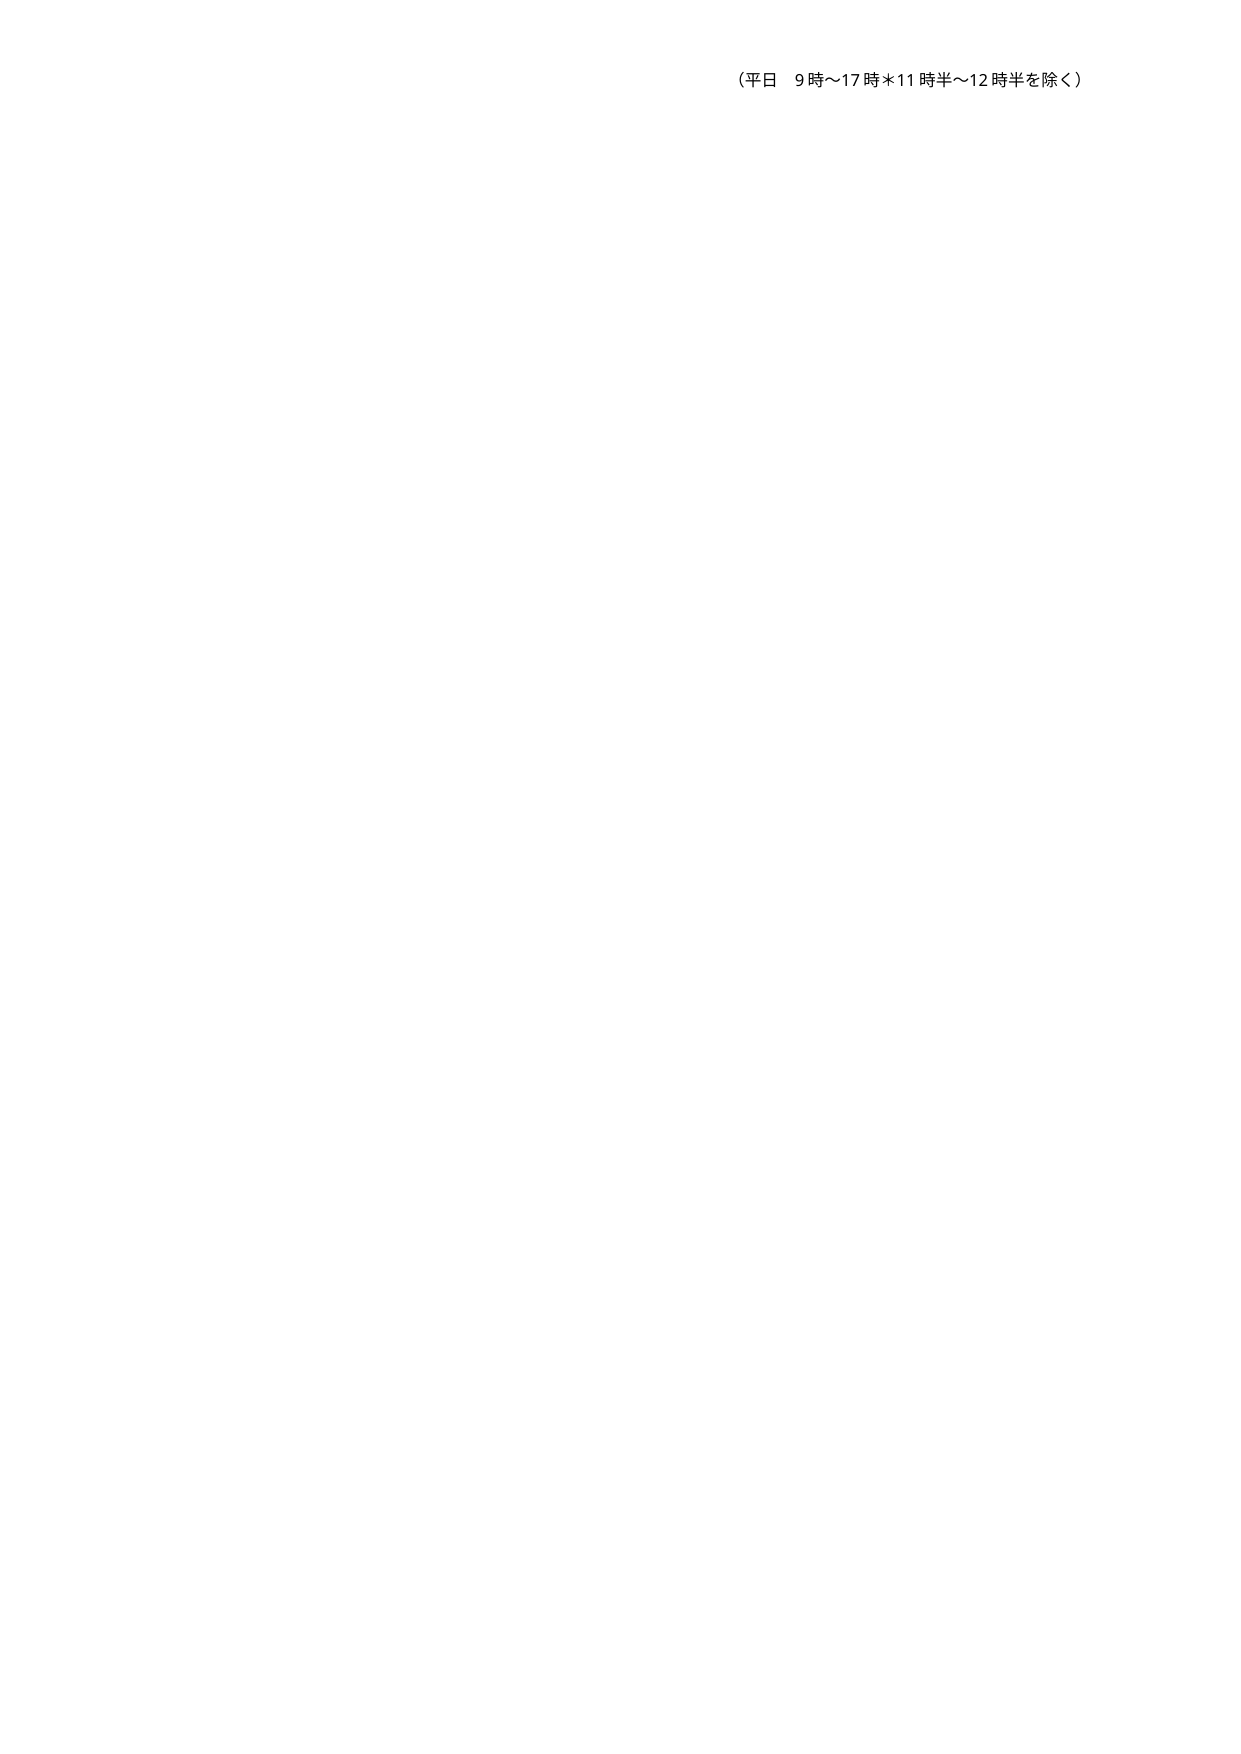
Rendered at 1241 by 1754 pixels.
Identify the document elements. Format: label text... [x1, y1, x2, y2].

text （平日 9時～17時＊11時半～12時半を除く） [94, 60, 1146, 98]
